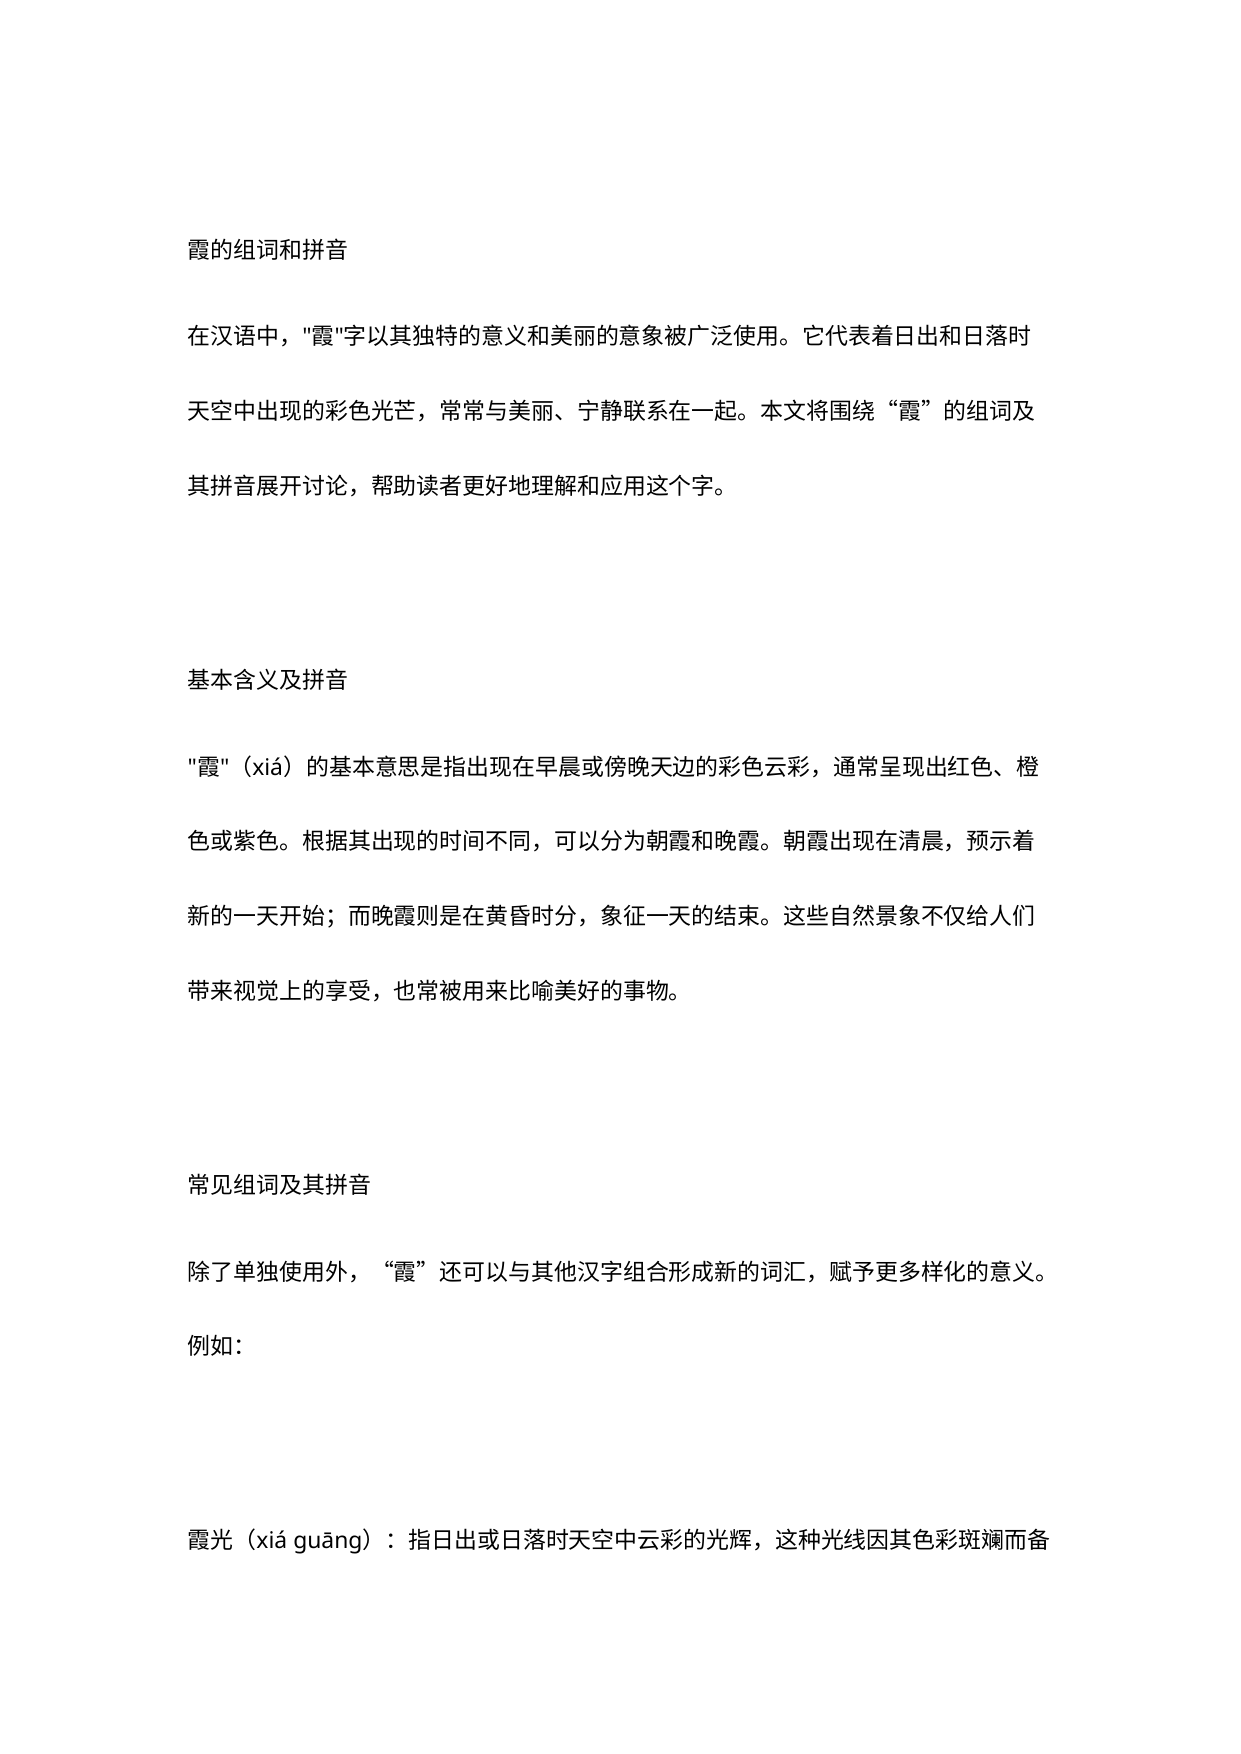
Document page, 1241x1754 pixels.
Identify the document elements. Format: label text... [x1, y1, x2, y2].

text 霞的组词和拼音 [187, 216, 1053, 281]
text 常见组词及其拼音 [187, 1151, 1053, 1216]
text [187, 1506, 1053, 1571]
text 基本含义及拼音 [187, 646, 1053, 711]
text 在汉语中，"霞"字以其独特的意义和美丽的意象被广泛使用。它代表着日出和日落时天空中出现的彩色光芒，常常与美丽、宁静联系在一起。本文将围绕“霞”的组词及其拼音展开讨论，帮助读者更好地理解和应用这个字。 [187, 302, 1053, 517]
text "霞"（xiá）的基本意思是指出现在早晨或傍晚天边的彩色云彩，通常呈现出红色、橙色或紫色。根据其出现的时间不同，可以分为朝霞和晚霞。朝霞出现在清晨，预示着新的一天开始；而晚霞则是在黄昏时分，象征一天的结束。这些自然景象不仅给人们带来视觉上的享受，也常被用来比喻美好的事物。 [187, 733, 1053, 1022]
text 除了单独使用外，“霞”还可以与其他汉字组合形成新的词汇，赋予更多样化的意义。例如： [187, 1237, 1053, 1377]
